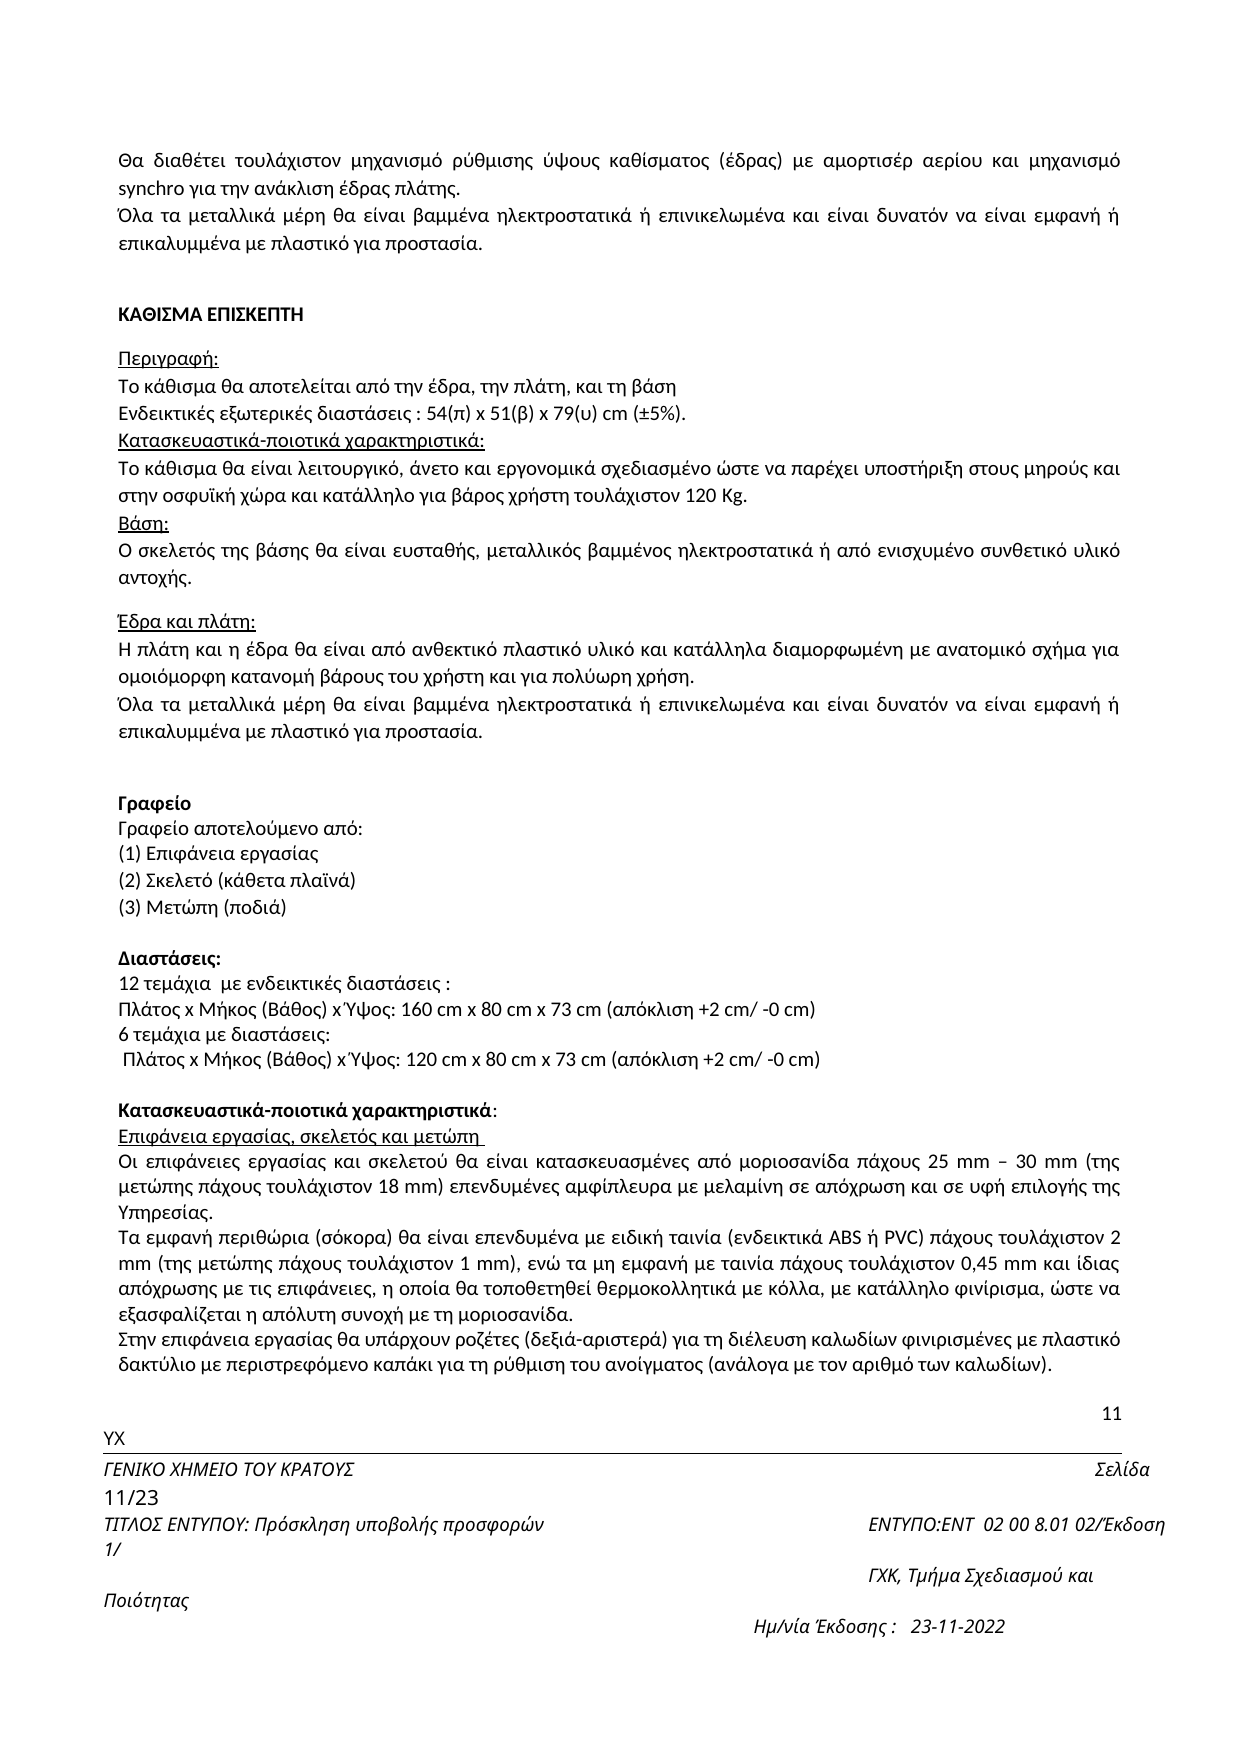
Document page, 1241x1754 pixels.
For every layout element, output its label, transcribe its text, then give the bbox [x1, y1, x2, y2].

text 12 τεμάχια με ενδεικτικές διαστάσεις : [118, 970, 1122, 996]
text Οι επιφάνειες εργασίας και σκελετού θα είναι κατασκευασμένες από μοριοσανίδα πάχους 25 mm – 30 mm (της μετώπης πάχους τουλάχιστον 18 mm) επενδυμένες αμφίπλευρα με μελαμίνη σε απόχρωση και σε υφή επιλογής της Υπηρεσίας. [118, 1148, 1122, 1224]
text Πλάτος x Μήκος (Βάθος) x Ύψος: 160 cm x 80 cm x 73 cm (απόκλιση +2 cm/ -0 cm) [118, 996, 1122, 1021]
text Η πλάτη και η έδρα θα είναι από ανθεκτικό πλαστικό υλικό και κατάλληλα διαμορφωμένη με ανατομικό σχήμα για ομοιόμορφη κατανομή βάρους του χρήστη και για πολύωρη χρήση. [118, 636, 1122, 689]
text 6 τεμάχια με διαστάσεις: [118, 1021, 1122, 1047]
text Το κάθισμα θα αποτελείται από την έδρα, την πλάτη, και τη βάση [118, 373, 1122, 398]
text Ενδεικτικές εξωτερικές διαστάσεις : 54(π) x 51(β) x 79(υ) cm (±5%). [118, 400, 1122, 426]
text Το κάθισμα θα είναι λειτουργικό, άνετο και εργονομικά σχεδιασμένο ώστε να παρέχει υποστήριξη στους μηρούς και στην οσφυϊκή χώρα και κατάλληλο για βάρος χρήστη τουλάχιστον 120 Kg. [118, 455, 1122, 508]
text Τα εμφανή περιθώρια (σόκορα) θα είναι επενδυμένα με ειδική ταινία (ενδεικτικά ΑΒS ή PVC) πάχους τουλάχιστον 2 mm (της μετώπης πάχους τουλάχιστον 1 mm), ενώ τα μη εμφανή με ταινία πάχους τουλάχιστον 0,45 mm και ίδιας απόχρωσης με τις επιφάνειες, η οποία θα τοποθετηθεί θερμοκολλητικά με κόλλα, με κατάλληλο φινίρισμα, ώστε να εξασφαλίζεται η απόλυτη συνοχή με τη μοριοσανίδα. [118, 1224, 1122, 1326]
text Κατασκευαστικά-ποιοτικά χαρακτηριστικά: [118, 428, 1122, 453]
text Ο σκελετός της βάσης θα είναι ευσταθής, μεταλλικός βαμμένος ηλεκτροστατικά ή από ενισχυμένο συνθετικό υλικό αντοχής. [118, 537, 1122, 590]
text (1) Επιφάνεια εργασίας [118, 841, 1122, 866]
text Πλάτος x Μήκος (Βάθος) x Ύψος: 120 cm x 80 cm x 73 cm (απόκλιση +2 cm/ -0 cm) [118, 1047, 1122, 1072]
text Όλα τα μεταλλικά μέρη θα είναι βαμμένα ηλεκτροστατικά ή επινικελωμένα και είναι δυνατόν να είναι εμφανή ή επικαλυμμένα με πλαστικό για προστασία. [118, 202, 1122, 255]
text Βάση: [118, 510, 1122, 535]
text Διαστάσεις: [118, 945, 1122, 970]
text Θα διαθέτει τουλάχιστον μηχανισμό ρύθμισης ύψους καθίσματος (έδρας) με αμορτισέρ αερίου και μηχανισμό synchro για την ανάκλιση έδρας πλάτης. [118, 148, 1122, 201]
text Έδρα και πλάτη: [118, 609, 1122, 634]
text (2) Σκελετό (κάθετα πλαϊνά) [118, 867, 1122, 893]
text Γραφείο [118, 790, 1122, 815]
text (3) Μετώπη (ποδιά) [118, 894, 1122, 919]
text Επιφάνεια εργασίας, σκελετός και μετώπη [118, 1123, 1122, 1148]
text Περιγραφή: [118, 345, 1122, 371]
text Κατασκευαστικά-ποιοτικά χαρακτηριστικά: [118, 1097, 1122, 1123]
text Στην επιφάνεια εργασίας θα υπάρχουν ροζέτες (δεξιά-αριστερά) για τη διέλευση καλωδίων φινιρισμένες με πλαστικό δακτύλιο με περιστρεφόμενο καπάκι για τη ρύθμιση του ανοίγματος (ανάλογα με τον αριθμό των καλωδίων). [118, 1326, 1122, 1377]
text Όλα τα μεταλλικά μέρη θα είναι βαμμένα ηλεκτροστατικά ή επινικελωμένα και είναι δυνατόν να είναι εμφανή ή επικαλυμμένα με πλαστικό για προστασία. [118, 691, 1122, 744]
text ΚΑΘΙΣΜΑ ΕΠΙΣΚΕΠΤΗ [118, 301, 1122, 327]
text Γραφείο αποτελούμενο από: [118, 815, 1122, 841]
